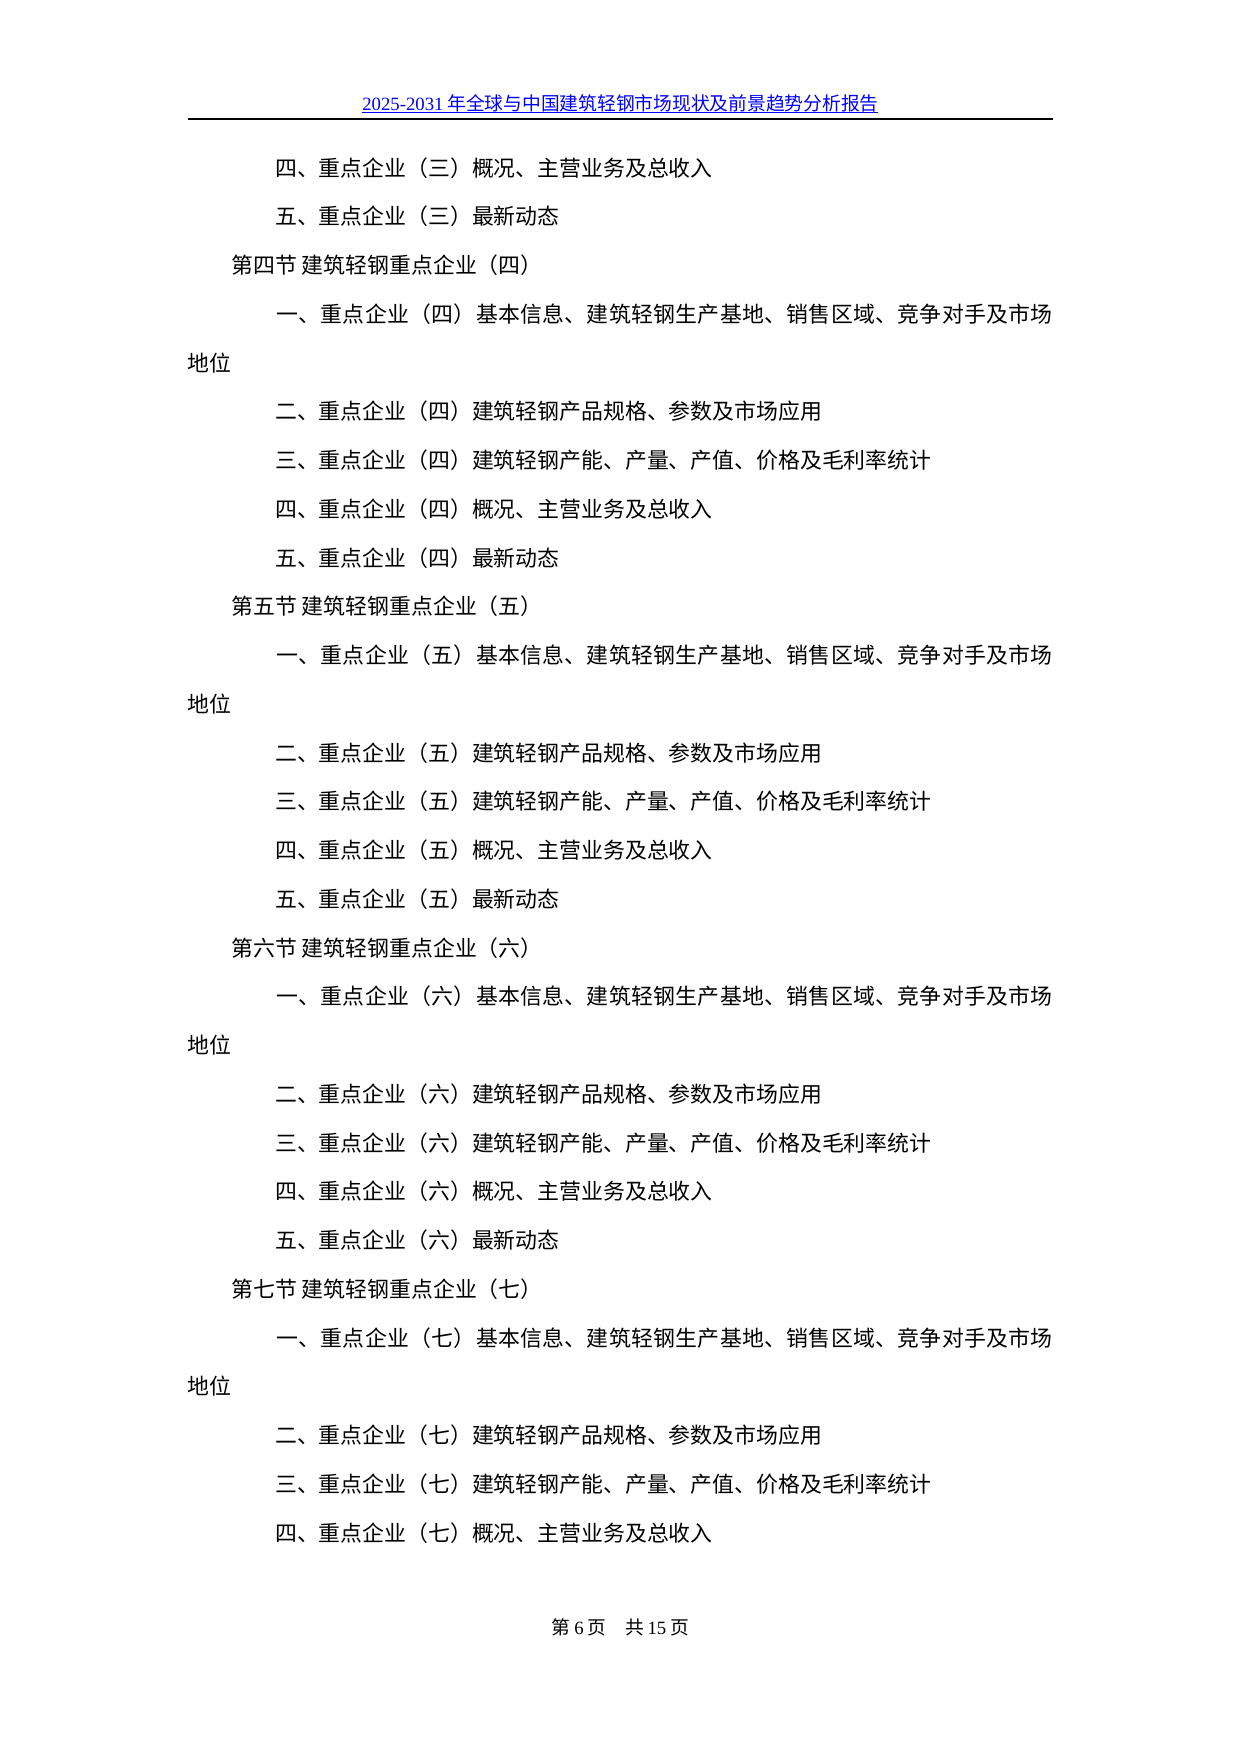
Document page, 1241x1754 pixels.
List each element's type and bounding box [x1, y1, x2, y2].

text [187, 150, 1053, 1548]
